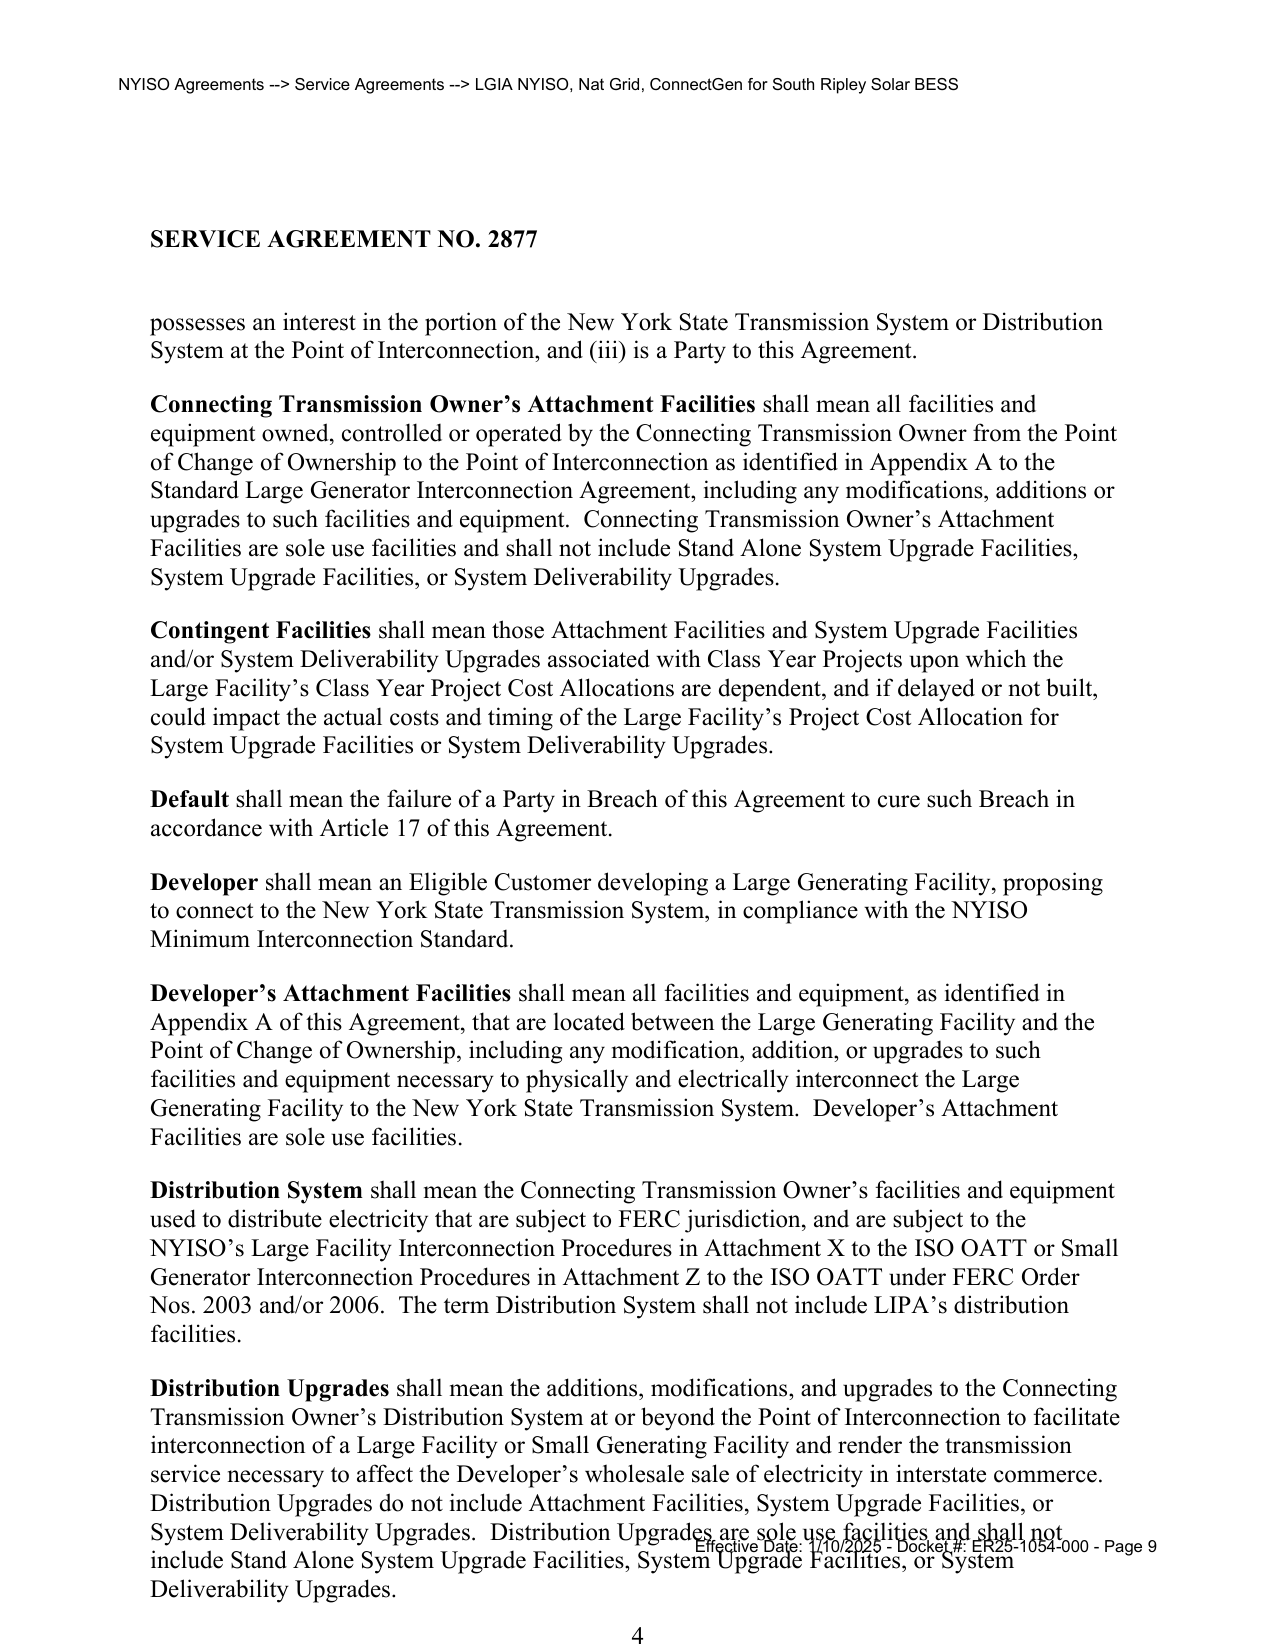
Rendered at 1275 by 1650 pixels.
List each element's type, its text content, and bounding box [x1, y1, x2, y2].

list Developer’s Attachment Facilities shall mean all facilities and equipment, as identified in [150, 979, 1119, 1007]
list used to distribute electricity that are subject to FERC jurisdiction, and are subject to the [150, 1205, 1143, 1233]
list facilities. [150, 1320, 1143, 1348]
list Nos. 2003 and/or 2006. The term Distribution System shall not include LIPA’s distribution [150, 1292, 1143, 1319]
list of Change of Ownership to the Point of Interconnection as identified in Appendix A to the [150, 448, 1142, 476]
list and/or System Deliverability Upgrades associated with Class Year Projects upon which the [150, 645, 1123, 673]
list equipment owned, controlled or operated by the Connecting Transmission Owner from the Point [150, 419, 1142, 447]
list interconnection of a Large Facility or Small Generating Facility and render the transmission [150, 1432, 1145, 1459]
list Connecting Transmission Owner’s Attachment Facilities shall mean all facilities and [150, 390, 1142, 418]
list Deliverability Upgrades. [150, 1576, 1145, 1603]
list Large Facility’s Class Year Project Cost Allocations are dependent, and if delayed or not built, [150, 674, 1123, 702]
list System Upgrade Facilities, or System Deliverability Upgrades. [150, 563, 1142, 591]
list Distribution Upgrades do not include Attachment Facilities, System Upgrade Facilities, or [150, 1489, 1145, 1517]
list Transmission Owner’s Distribution System at or beyond the Point of Interconnection to facilitate [150, 1403, 1145, 1431]
list to connect to the New York State Transmission System, in compliance with the NYISO [150, 897, 1127, 924]
list Minimum Interconnection Standard. [150, 925, 1127, 953]
list accordance with Article 17 of this Agreement. [150, 814, 1099, 842]
list Generating Facility to the New York State Transmission System. Developer’s Attachment [150, 1094, 1119, 1122]
list Appendix A of this Agreement, that are located between the Large Generating Facility and the [150, 1008, 1119, 1036]
list Facilities are sole use facilities. [150, 1123, 1119, 1151]
list Contingent Facilities shall mean those Attachment Facilities and System Upgrade Facilities [150, 617, 1123, 644]
list SERVICE AGREEMENT NO. 2877 [150, 225, 563, 253]
list System Deliverability Upgrades. Distribution Upgrades are sole use facilities and shall not [150, 1518, 1145, 1546]
list Distribution Upgrades shall mean the additions, modifications, and upgrades to the Connecting [150, 1374, 1145, 1402]
list service necessary to affect the Developer’s wholesale sale of electricity in interstate commerce. [150, 1461, 1145, 1488]
list 4 [631, 1622, 669, 1650]
list System Upgrade Facilities or System Deliverability Upgrades. [150, 732, 1123, 759]
list upgrades to such facilities and equipment. Connecting Transmission Owner’s Attachment [150, 505, 1142, 533]
list could impact the actual costs and timing of the Large Facility’s Project Cost Allocation for [150, 703, 1123, 731]
list include Stand Alone System Upgrade Facilities, System Upgrade Facilities, or System [150, 1547, 1145, 1574]
list possesses an interest in the portion of the New York State Transmission System or Distribution [150, 308, 1128, 336]
list facilities and equipment necessary to physically and electrically interconnect the Large [150, 1065, 1119, 1093]
list Generator Interconnection Procedures in Attachment Z to the ISO OATT under FERC Order [150, 1263, 1143, 1291]
list Distribution System shall mean the Connecting Transmission Owner’s facilities and equipment [150, 1177, 1143, 1204]
list Developer shall mean an Eligible Customer developing a Large Generating Facility, proposing [150, 868, 1127, 896]
list Point of Change of Ownership, including any modification, addition, or upgrades to such [150, 1037, 1119, 1064]
list Standard Large Generator Interconnection Agreement, including any modifications, additions or [150, 477, 1142, 504]
list System at the Point of Interconnection, and (iii) is a Party to this Agreement. [150, 337, 1128, 364]
list Default shall mean the failure of a Party in Breach of this Agreement to cure such Breach in [150, 785, 1099, 813]
list Facilities are sole use facilities and shall not include Stand Alone System Upgrade Facilities, [150, 534, 1142, 562]
list NYISO’s Large Facility Interconnection Procedures in Attachment X to the ISO OATT or Small [150, 1234, 1143, 1262]
